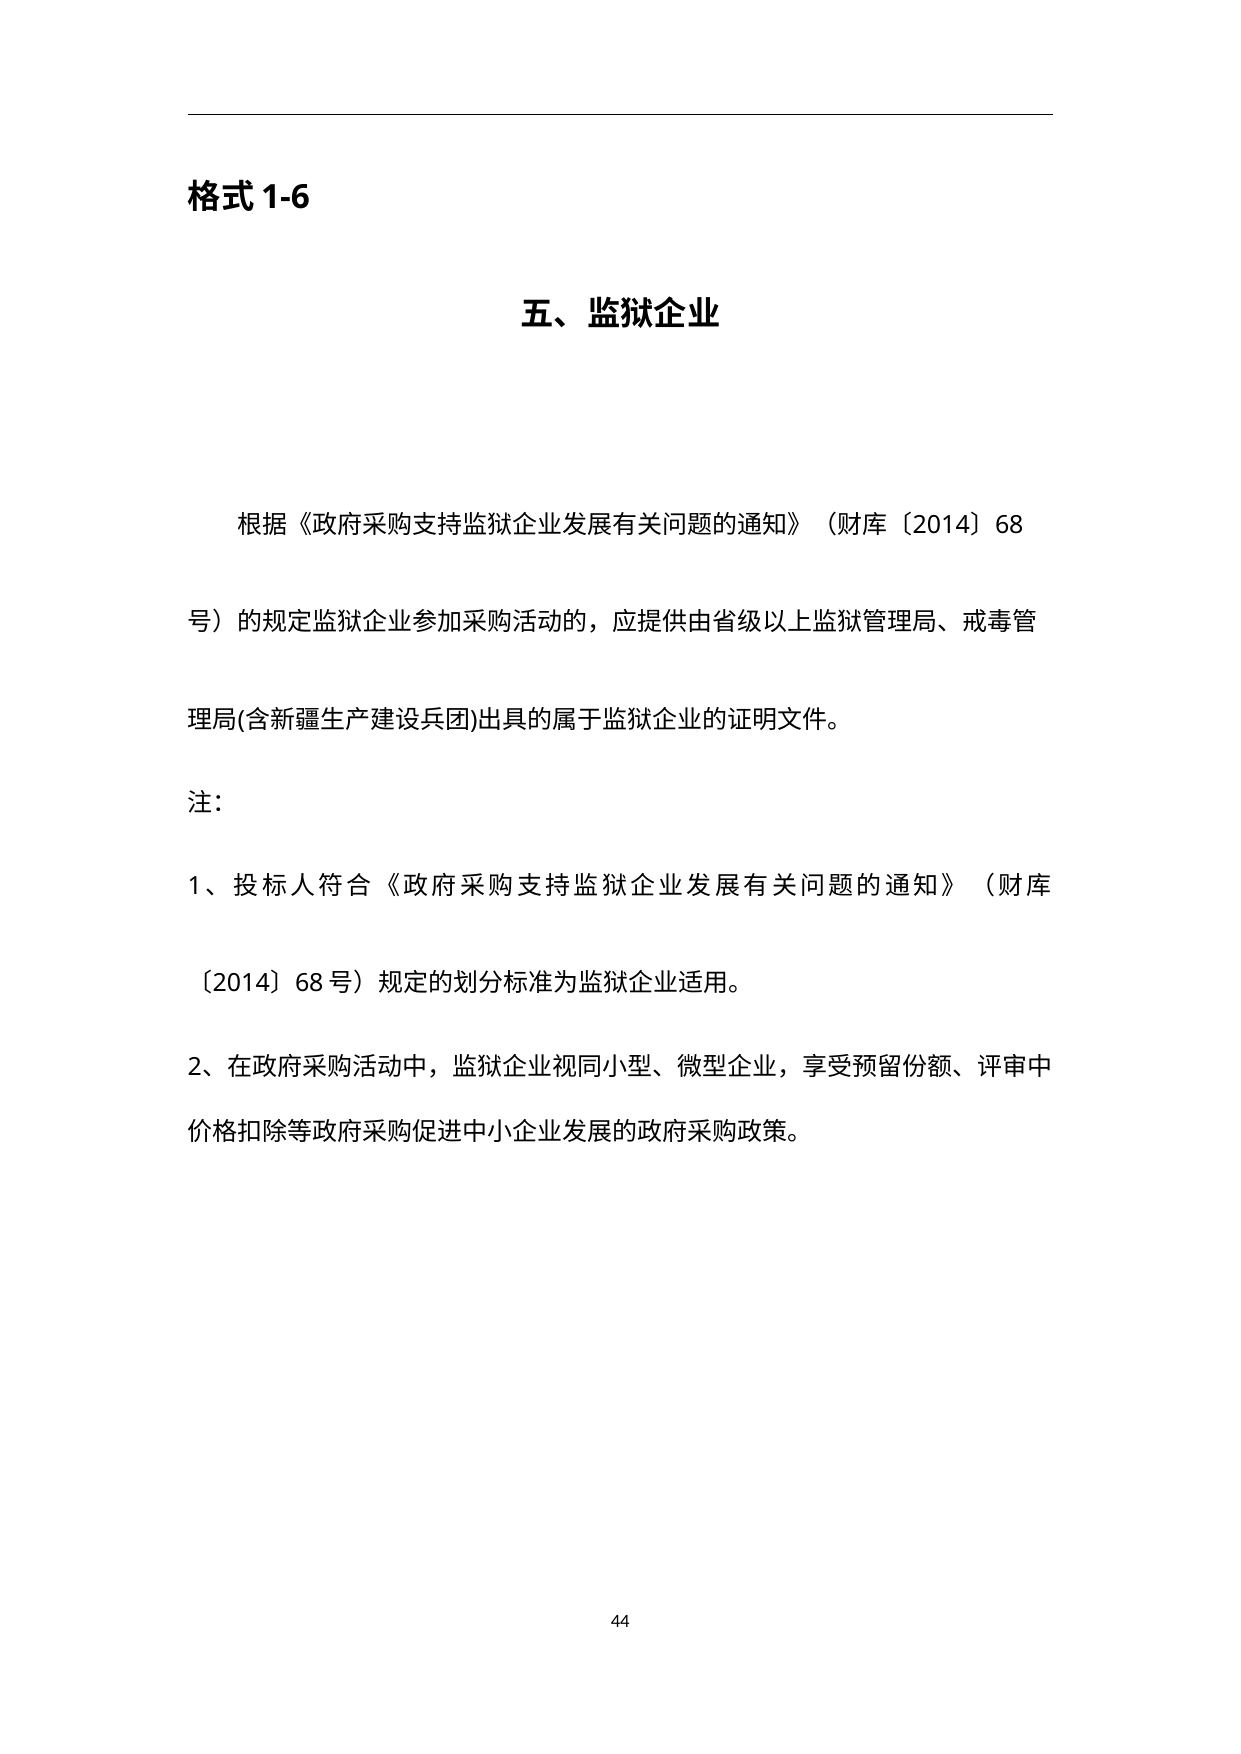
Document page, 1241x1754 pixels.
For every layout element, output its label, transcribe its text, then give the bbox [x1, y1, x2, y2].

text 注： [187, 768, 1053, 833]
text 1、投标人符合《政府采购支持监狱企业发展有关问题的通知》（财库〔2014〕68号）规定的划分标准为监狱企业适用。 [187, 851, 1053, 1013]
subtitle 五、监狱企业 [187, 278, 1053, 343]
text 2、在政府采购活动中，监狱企业视同小型、微型企业，享受预留份额、评审中价格扣除等政府采购促进中小企业发展的政府采购政策。 [187, 1032, 1053, 1162]
text 格式1-6 [187, 162, 1053, 227]
text 根据《政府采购支持监狱企业发展有关问题的通知》（财库〔2014〕68号）的规定监狱企业参加采购活动的，应提供由省级以上监狱管理局、戒毒管理局(含新疆生产建设兵团)出具的属于监狱企业的证明文件。 [187, 490, 1053, 750]
